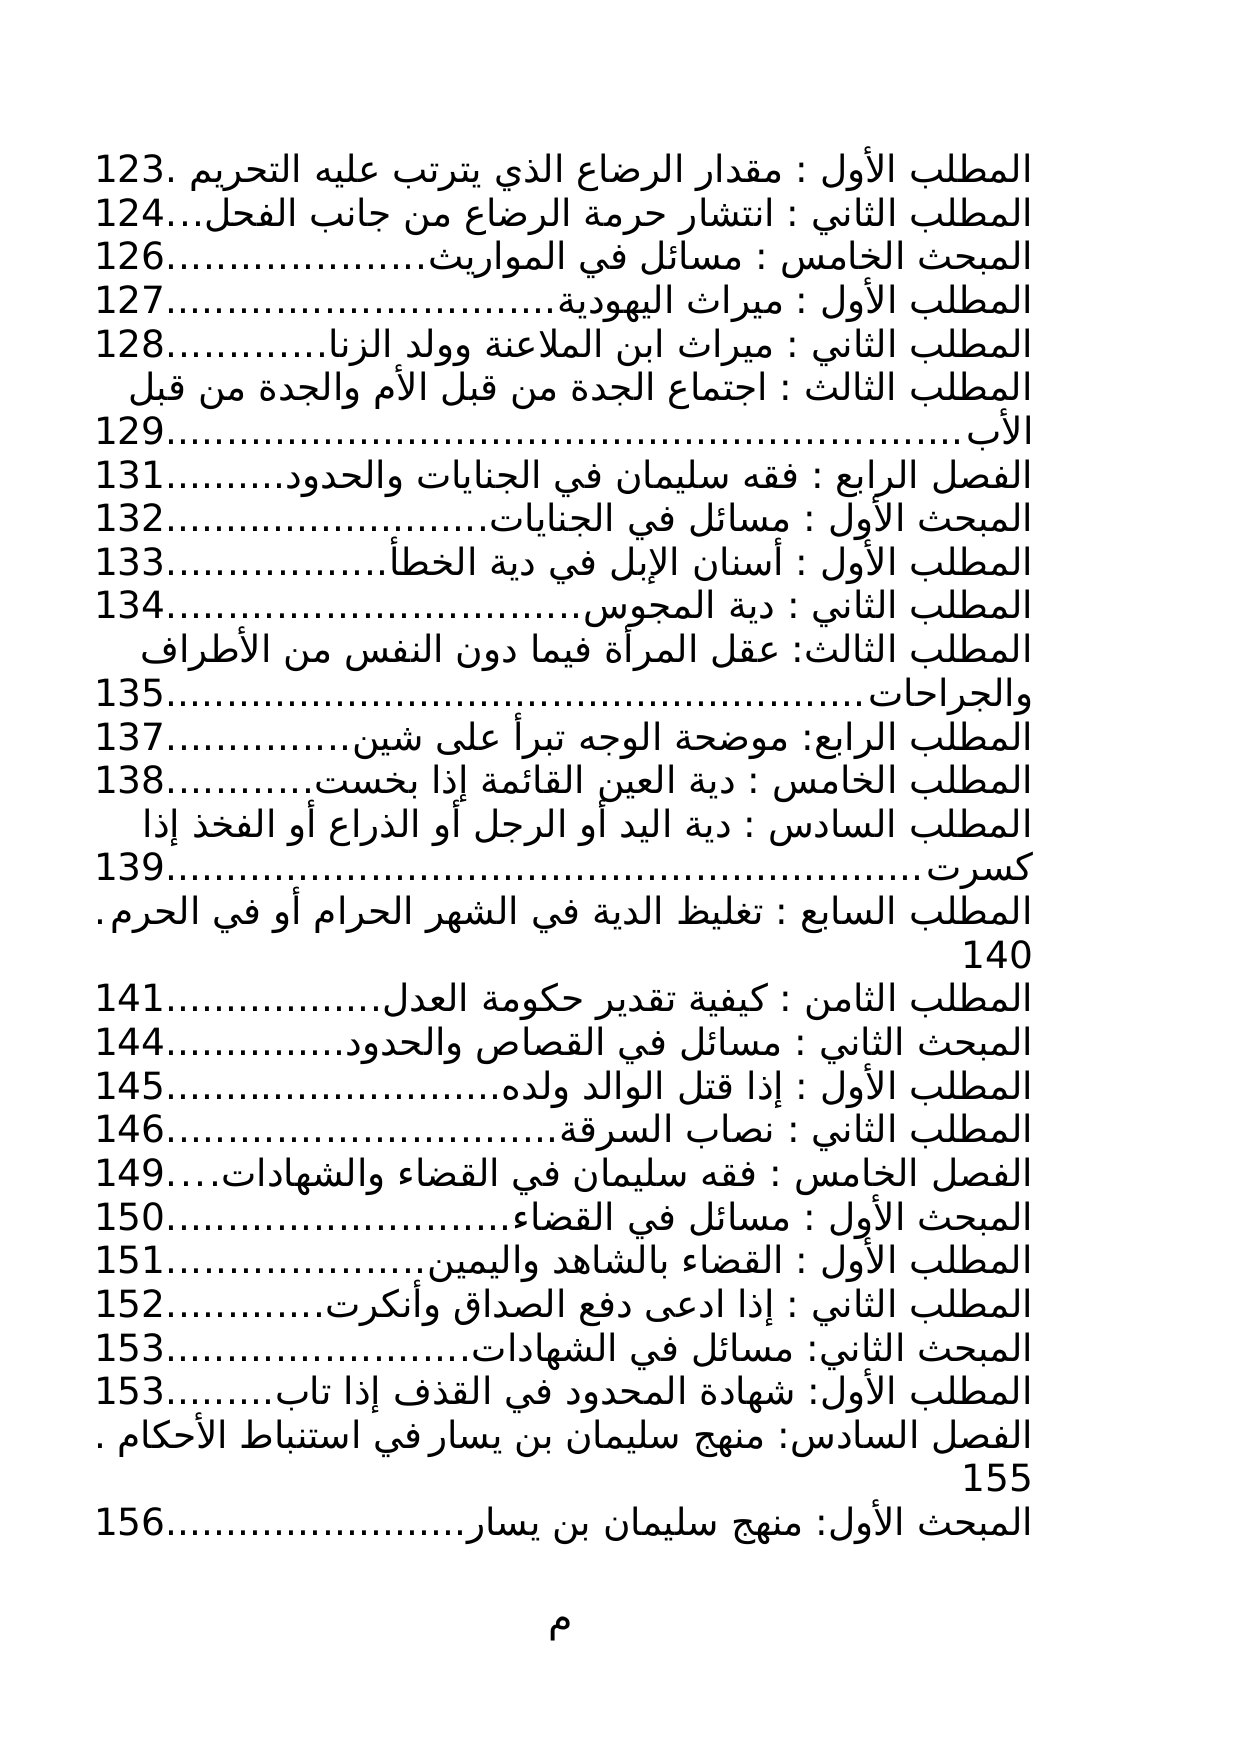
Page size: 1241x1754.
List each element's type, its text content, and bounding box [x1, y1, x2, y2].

text الفصل الخامس : فقه سليمان في القضاء والشهادات 149 [89, 1152, 1033, 1195]
text المبحث الأول: منهج سليمان بن يسار 156 [89, 1501, 1033, 1544]
text الفصل الرابع : فقه سليمان في الجنايات والحدود 131 [89, 453, 1033, 497]
text المبحث الثاني: مسائل في الشهادات 153 [89, 1326, 1033, 1370]
text المطلب الثاني : انتشار حرمة الرضاع من جانب الفحل 124 [89, 191, 1033, 235]
text المطلب الأول : إذا قتل الوالد ولده 145 [89, 1064, 1033, 1108]
text الفصل السادس: منهج سليمان بن يسار في استنباط الأحكام 155 [89, 1413, 1033, 1501]
text المطلب الأول : أسنان الإبل في دية الخطأ 133 [89, 541, 1033, 584]
text المطلب السادس : دية اليد أو الرجل أو الذراع أو الفخذ إذا كسرت 139 [89, 802, 1033, 890]
text المطلب الأول: شهادة المحدود في القذف إذا تاب 153 [89, 1370, 1033, 1413]
text المطلب الأول : ميراث اليهودية 127 [89, 279, 1033, 322]
text المبحث الأول : مسائل في القضاء 150 [89, 1195, 1033, 1239]
text المبحث الثاني : مسائل في القصاص والحدود 144 [89, 1021, 1033, 1064]
text المطلب الثاني : دية المجوس 134 [89, 584, 1033, 628]
text المطلب الثالث: عقل المرأة فيما دون النفس من الأطراف والجراحات 135 [89, 628, 1033, 715]
text المطلب الأول : القضاء بالشاهد واليمين 151 [89, 1239, 1033, 1282]
text المطلب الثاني : نصاب السرقة 146 [89, 1108, 1033, 1152]
text المبحث الخامس : مسائل في المواريث 126 [89, 235, 1033, 279]
text المطلب الثامن : كيفية تقدير حكومة العدل 141 [89, 977, 1033, 1021]
text المطلب الأول : مقدار الرضاع الذي يترتب عليه التحريم 123 [89, 148, 1033, 191]
text المطلب السابع : تغليظ الدية في الشهر الحرام أو في الحرم 140 [89, 890, 1033, 977]
text المطلب الثالث : اجتماع الجدة من قبل الأم والجدة من قبل الأب 129 [89, 366, 1033, 453]
text المطلب الخامس : دية العين القائمة إذا بخست 138 [89, 759, 1033, 802]
text المطلب الثاني : ميراث ابن الملاعنة وولد الزنا 128 [89, 322, 1033, 366]
text المطلب الرابع: موضحة الوجه تبرأ على شين 137 [89, 715, 1033, 759]
text المبحث الأول : مسائل في الجنايات 132 [89, 497, 1033, 541]
text المطلب الثاني : إذا ادعى دفع الصداق وأنكرت 152 [89, 1282, 1033, 1326]
